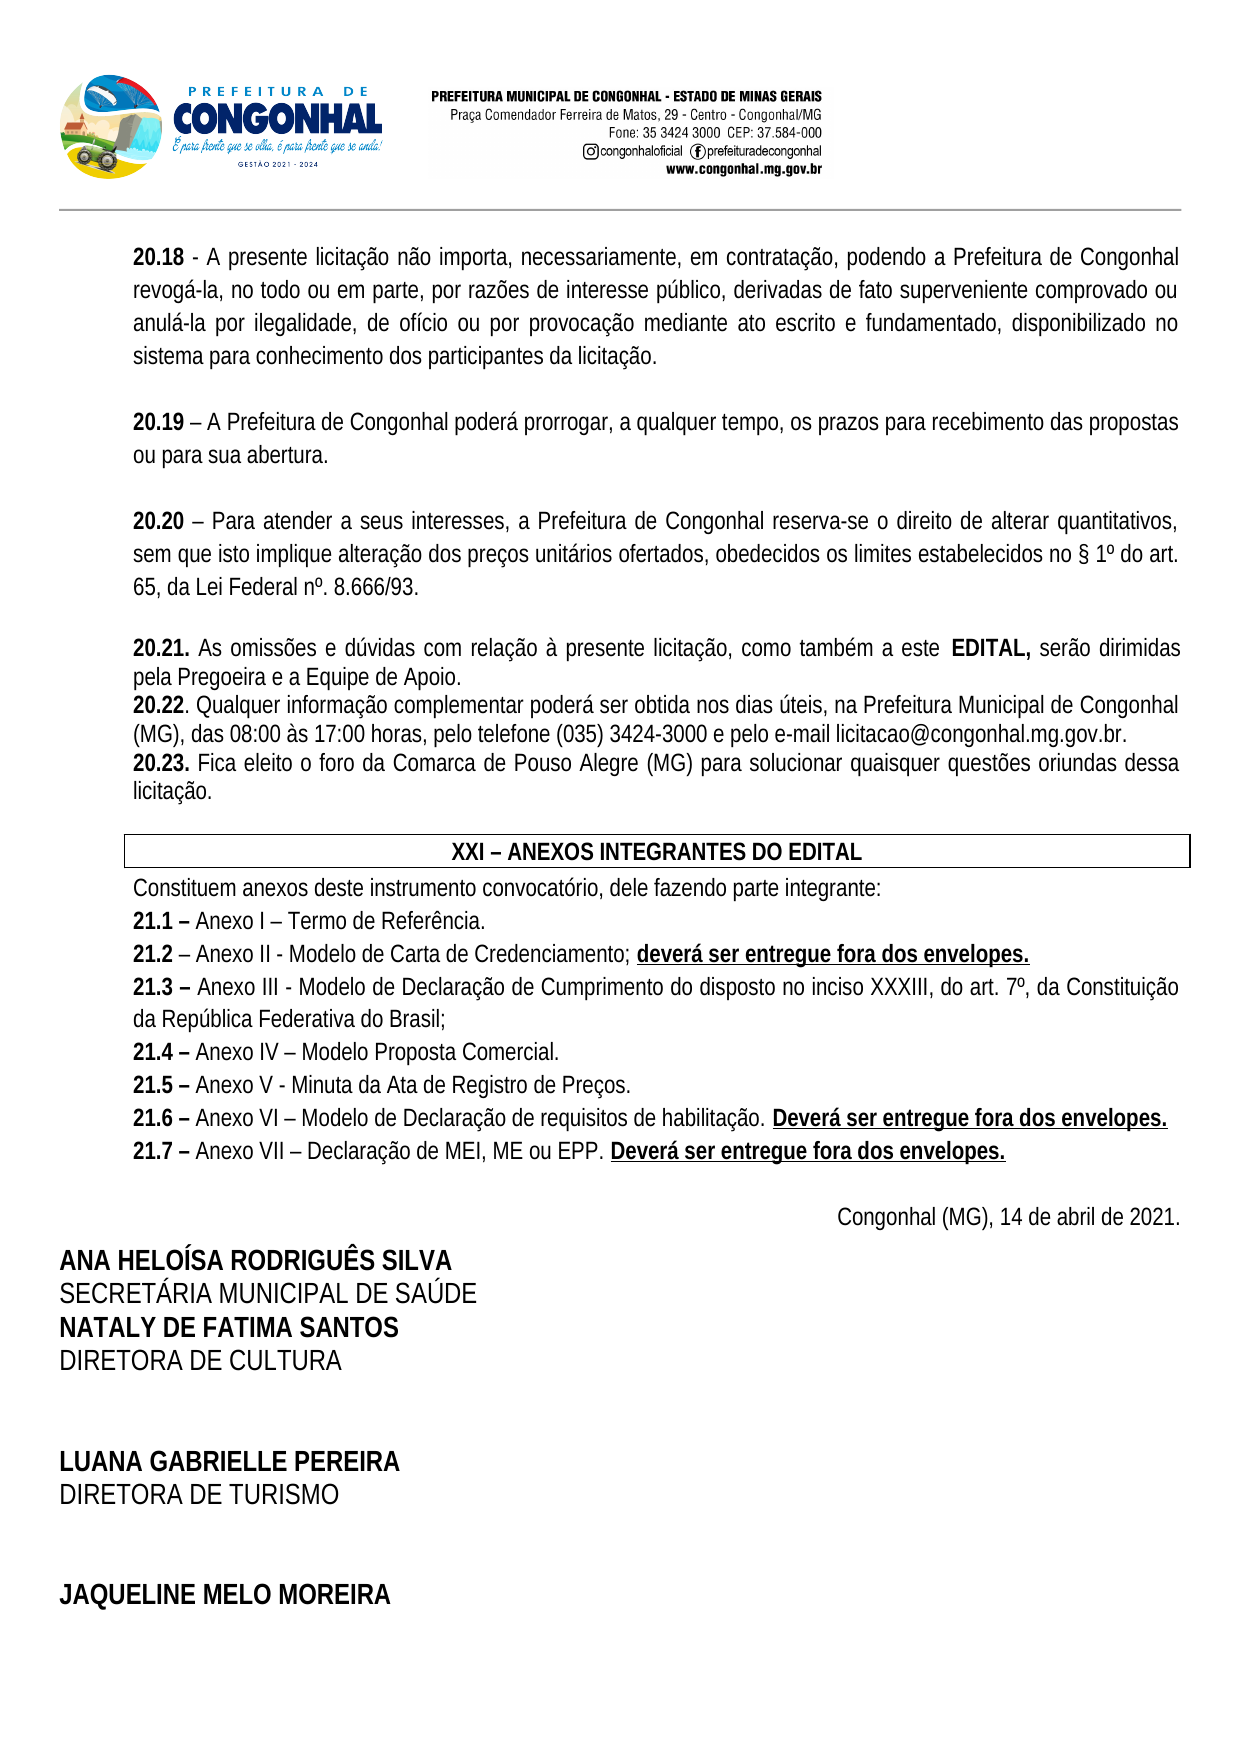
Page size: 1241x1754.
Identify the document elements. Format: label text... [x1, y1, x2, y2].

text 21.5 – Anexo V - Minuta da Ata de Registro de Preços. [133, 1070, 1181, 1099]
picture [59, 71, 383, 179]
text 21.7 – Anexo VII – Declaração de MEI, ME ou EPP. Deverá ser entregue fora dos envelopes. [133, 1136, 1181, 1165]
text 21.3 – Anexo III - Modelo de Declaração de Cumprimento do disposto no inciso XXXIII, do art. 7º, da Constituição da República Federativa do Brasil; [133, 971, 1181, 1033]
text 21.2 – Anexo II - Modelo de Carta de Credenciamento; deverá ser entregue fora dos envelopes. [133, 938, 1181, 967]
text 20.18 - A presente licitação não importa, necessariamente, em contratação, podendo a Prefeitura de Congonhal revogá-la, no todo ou em parte, por razões de interesse público, derivadas de fato superveniente comprovado ou anulá-la por ilegalidade, de ofício ou por provocação mediante ato escrito e fundamentado, disponibilizado no sistema para conhecimento dos participantes da licitação. [133, 242, 1181, 370]
text 21.6 – Anexo VI – Modelo de Declaração de requisitos de habilitação. Deverá ser entregue fora dos envelopes. [133, 1103, 1181, 1132]
text DIRETORA DE CULTURA [59, 1343, 1181, 1377]
text 20.20 – Para atender a seus interesses, a Prefeitura de Congonhal reserva-se o direito de alterar quantitativos, sem que isto implique alteração dos preços unitários ofertados, obedecidos os limites estabelecidos no § 1º do art. 65, da Lei Federal nº. 8.666/93. [133, 506, 1181, 600]
picture [427, 87, 835, 179]
text NATALY DE FATIMA SANTOS [59, 1310, 1181, 1343]
text Congonhal (MG), 14 de abril de 2021. [162, 1202, 1181, 1231]
text 20.19 – A Prefeitura de Congonhal poderá prorrogar, a qualquer tempo, os prazos para recebimento das propostas ou para sua abertura. [133, 407, 1181, 468]
text Constituem anexos deste instrumento convocatório, dele fazendo parte integrante: [133, 873, 1181, 901]
text LUANA GABRIELLE PEREIRA [59, 1444, 1181, 1477]
text 20.22. Qualquer informação complementar poderá ser obtida nos dias úteis, na Prefeitura Municipal de Congonhal (MG), das 08:00 às 17:00 horas, pelo telefone (035) 3424-3000 e pelo e-mail licitacao@congonhal.mg.gov.br. [133, 690, 1181, 748]
text 21.1 – Anexo I – Termo de Referência. [133, 906, 1181, 934]
text JAQUELINE MELO MOREIRA [59, 1577, 1181, 1611]
text SECRETÁRIA MUNICIPAL DE SAÚDE [59, 1276, 1181, 1310]
text 20.23. Fica eleito o foro da Comarca de Pouso Alegre (MG) para solucionar quaisquer questões oriundas dessa licitação. [133, 748, 1181, 805]
text DIRETORA DE TURISMO [59, 1477, 1181, 1511]
text 20.21. As omissões e dúvidas com relação à presente licitação, como também a este EDITAL, serão dirimidas pela Pregoeira e a Equipe de Apoio. [133, 633, 1181, 690]
text 21.4 – Anexo IV – Modelo Proposta Comercial. [133, 1037, 1181, 1066]
text ANA HELOÍSA RODRIGUÊS SILVA [59, 1243, 1181, 1276]
text XXI – ANEXOS INTEGRANTES DO EDITAL [125, 835, 1189, 867]
